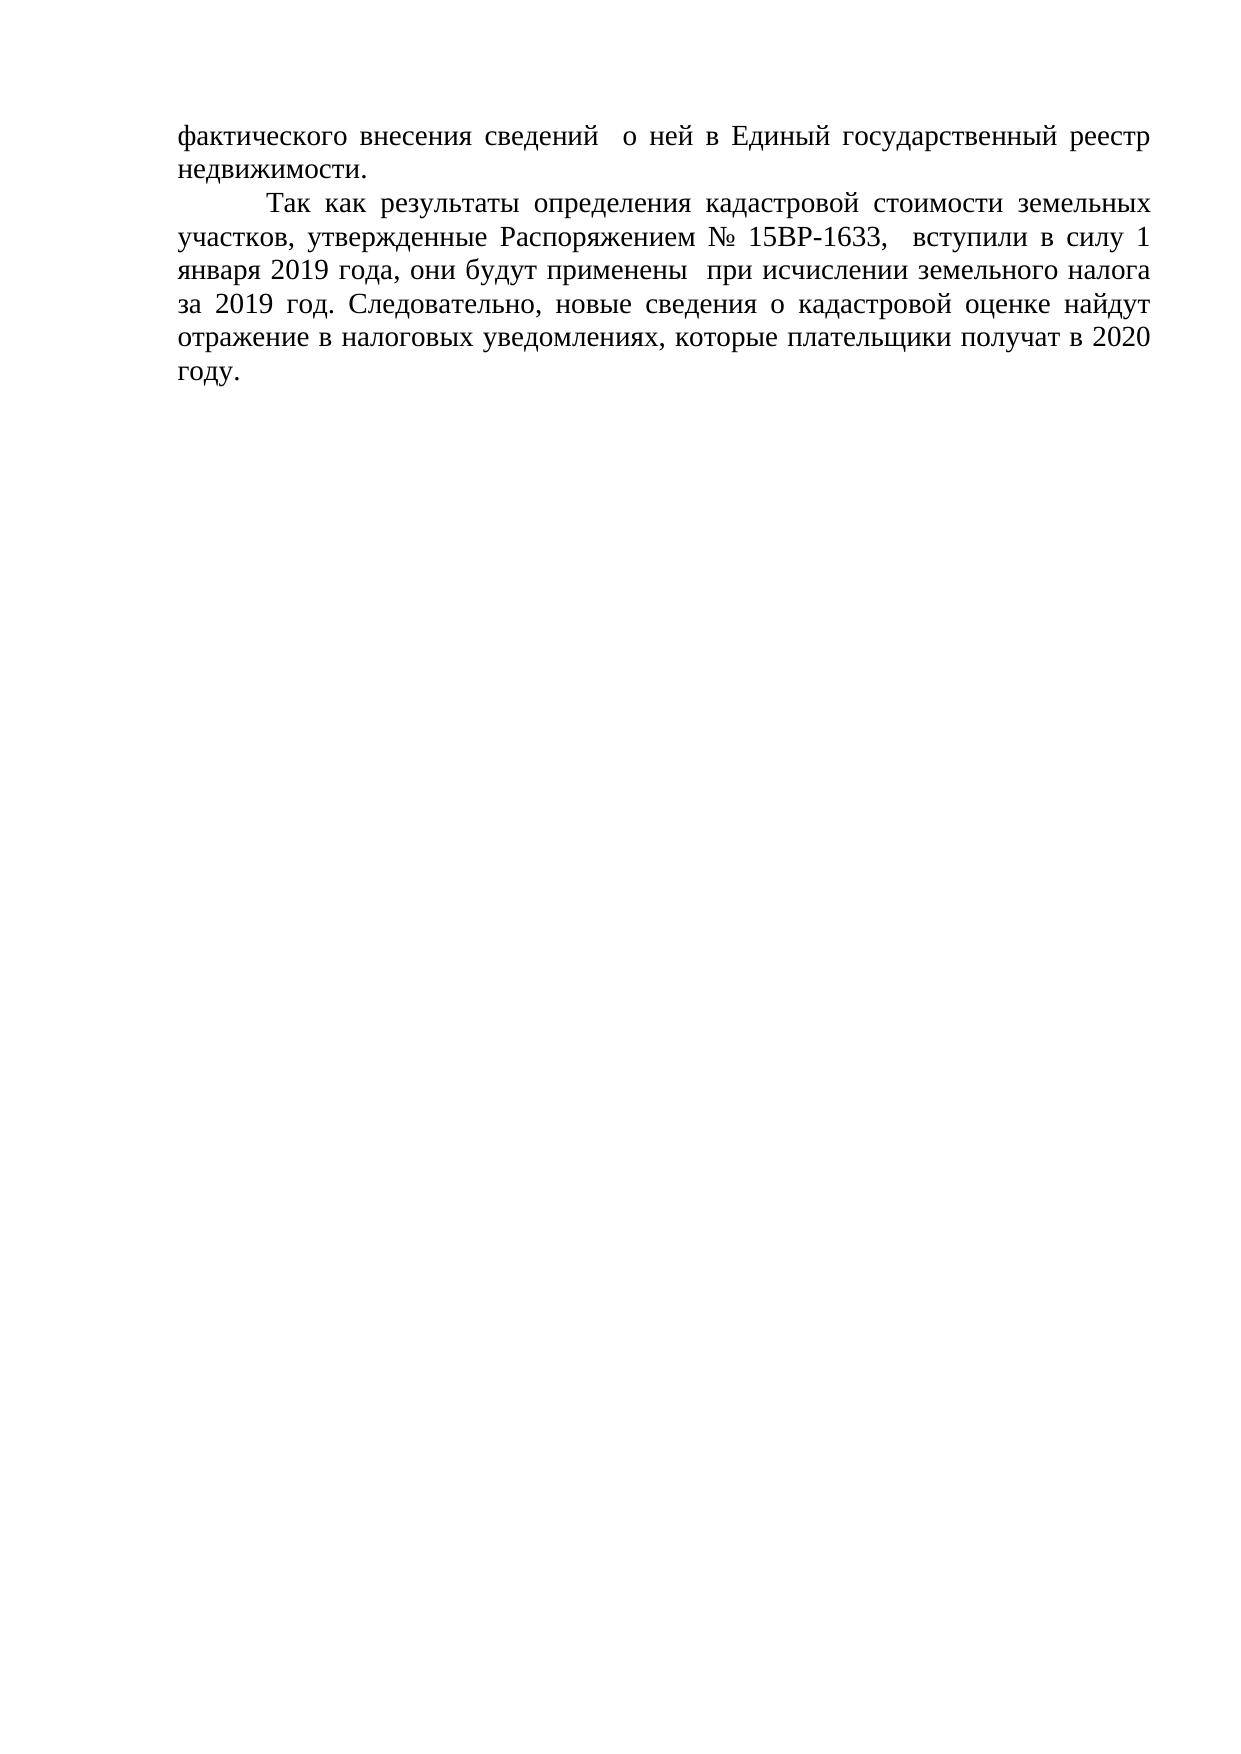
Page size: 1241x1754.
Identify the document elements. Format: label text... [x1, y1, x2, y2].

text Так как результаты определения кадастровой стоимости земельных участков, утвержденные Распоряжением № 15ВР-1633, вступили в силу 1 января 2019 года, они будут применены при исчислении земельного налога за 2019 год. Следовательно, новые сведения о кадастровой оценке найдут отражение в налоговых уведомлениях, которые плательщики получат в 2020 году. [177, 185, 1152, 386]
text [177, 118, 1152, 185]
